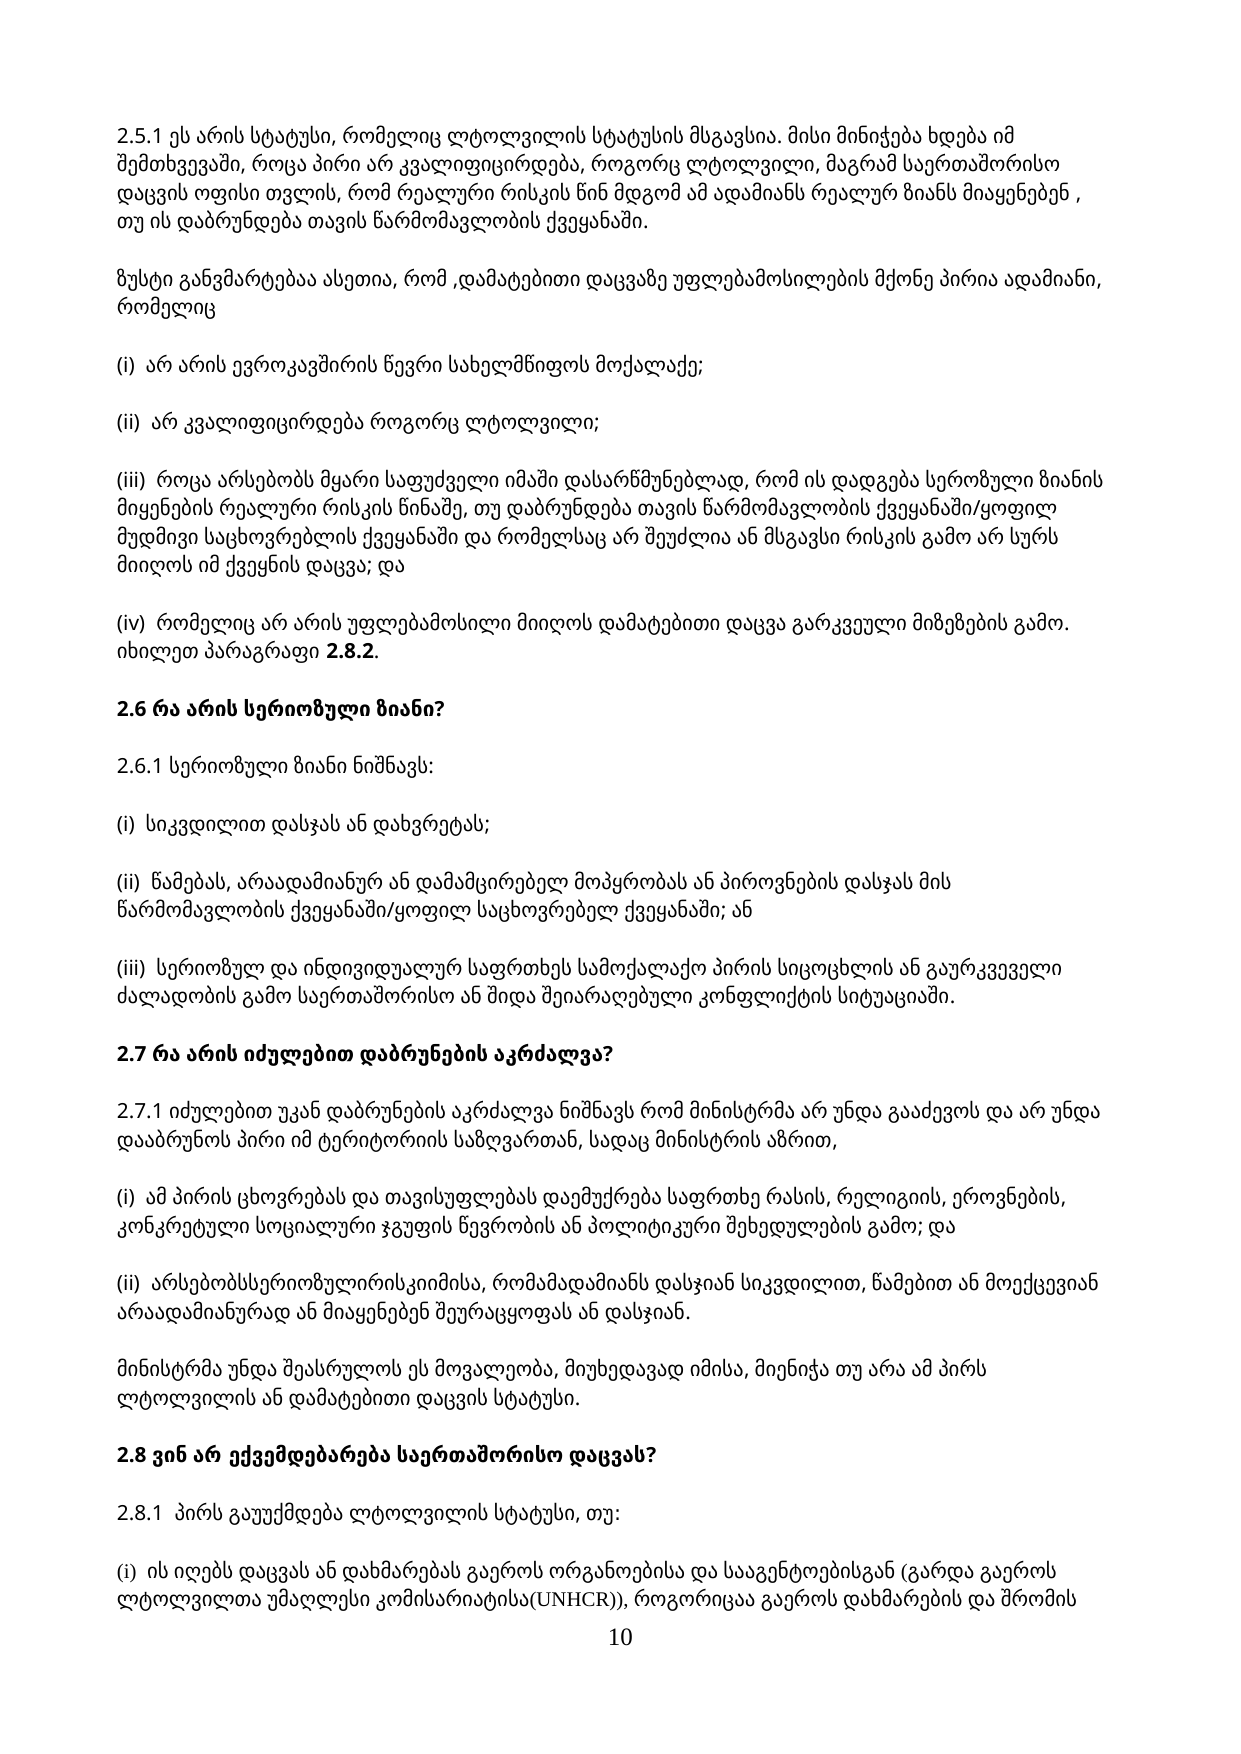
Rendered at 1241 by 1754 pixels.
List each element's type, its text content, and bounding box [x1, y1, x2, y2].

text 2.8.1 პირს გაუუქმდება ლტოლვილის სტატუსი, თუ: [117, 1498, 1107, 1527]
text (ii) არსებობსსერიოზულირისკიიმისა, რომამადამიანს დასჯიან სიკვდილით, წამებით ან მოექცევიან არაადამიანურად ან მიაყენებენ შეურაცყოფას ან დასჯიან. [117, 1268, 1107, 1325]
text (i) არ არის ევროკავშირის წევრი სახელმწიფოს მოქალაქე; [117, 350, 1107, 378]
text (ii) არ კვალიფიცირდება როგორც ლტოლვილი; [117, 407, 1107, 436]
text 2.7 რა არის იძულებით დაბრუნების აკრძალვა? [117, 1039, 1107, 1067]
text 2.7.1 იძულებით უკან დაბრუნების აკრძალვა ნიშნავს რომ მინისტრმა არ უნდა გააძევოს და არ უნდა დააბრუნოს პირი იმ ტერიტორიის საზღვართან, სადაც მინისტრის აზრით, [117, 1096, 1107, 1153]
text (iv) რომელიც არ არის უფლებამოსილი მიიღოს დამატებითი დაცვა გარკვეული მიზეზების გამო. იხილეთ პარაგრაფი 2.8.2. [117, 608, 1107, 665]
text (iii) როცა არსებობს მყარი საფუძველი იმაში დასარწმუნებლად, რომ ის დადგება სეროზული ზიანის მიყენების რეალური რისკის წინაშე, თუ დაბრუნდება თავის წარმომავლობის ქვეყანაში/ყოფილ მუდმივი საცხოვრებლის ქვეყანაში და რომელსაც არ შეუძლია ან მსგავსი რისკის გამო არ სურს მიიღოს იმ ქვეყნის დაცვა; და [117, 465, 1107, 579]
text (i) სიკვდილით დასჯას ან დახვრეტას; [117, 809, 1107, 838]
text 2.6 რა არის სერიოზული ზიანი? [117, 694, 1107, 722]
text 2.8 ვინ არ ექვემდებარება საერთაშორისო დაცვას? [117, 1441, 1107, 1469]
text ზუსტი განვმარტებაა ასეთია, რომ ,დამატებითი დაცვაზე უფლებამოსილების მქონე პირია ადამიანი, რომელიც [117, 264, 1107, 321]
text (iii) სერიოზულ და ინდივიდუალურ საფრთხეს სამოქალაქო პირის სიცოცხლის ან გაურკვეველი ძალადობის გამო საერთაშორისო ან შიდა შეიარაღებული კონფლიქტის სიტუაციაში. [117, 953, 1107, 1010]
text 2.5.1 ეს არის სტატუსი, რომელიც ლტოლვილის სტატუსის მსგავსია. მისი მინიჭება ხდება იმ შემთხვევაში, როცა პირი არ კვალიფიცირდება, როგორც ლტოლვილი, მაგრამ საერთაშორისო დაცვის ოფისი თვლის, რომ რეალური რისკის წინ მდგომ ამ ადამიანს რეალურ ზიანს მიაყენებენ , თუ ის დაბრუნდება თავის წარმომავლობის ქვეყანაში. [117, 121, 1107, 234]
text მინისტრმა უნდა შეასრულოს ეს მოვალეობა, მიუხედავად იმისა, მიენიჭა თუ არა ამ პირს ლტოლვილის ან დამატებითი დაცვის სტატუსი. [117, 1354, 1107, 1411]
text 2.6.1 სერიოზული ზიანი ნიშნავს: [117, 752, 1107, 780]
text (ii) წამებას, არაადამიანურ ან დამამცირებელ მოპყრობას ან პიროვნების დასჯას მის წარმომავლობის ქვეყანაში/ყოფილ საცხოვრებელ ქვეყანაში; ან [117, 867, 1107, 924]
text (i) ამ პირის ცხოვრებას და თავისუფლებას დაემუქრება საფრთხე რასის, რელიგიის, ეროვნების, კონკრეტული სოციალური ჯგუფის წევრობის ან პოლიტიკური შეხედულების გამო; და [117, 1182, 1107, 1239]
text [117, 1556, 1107, 1613]
